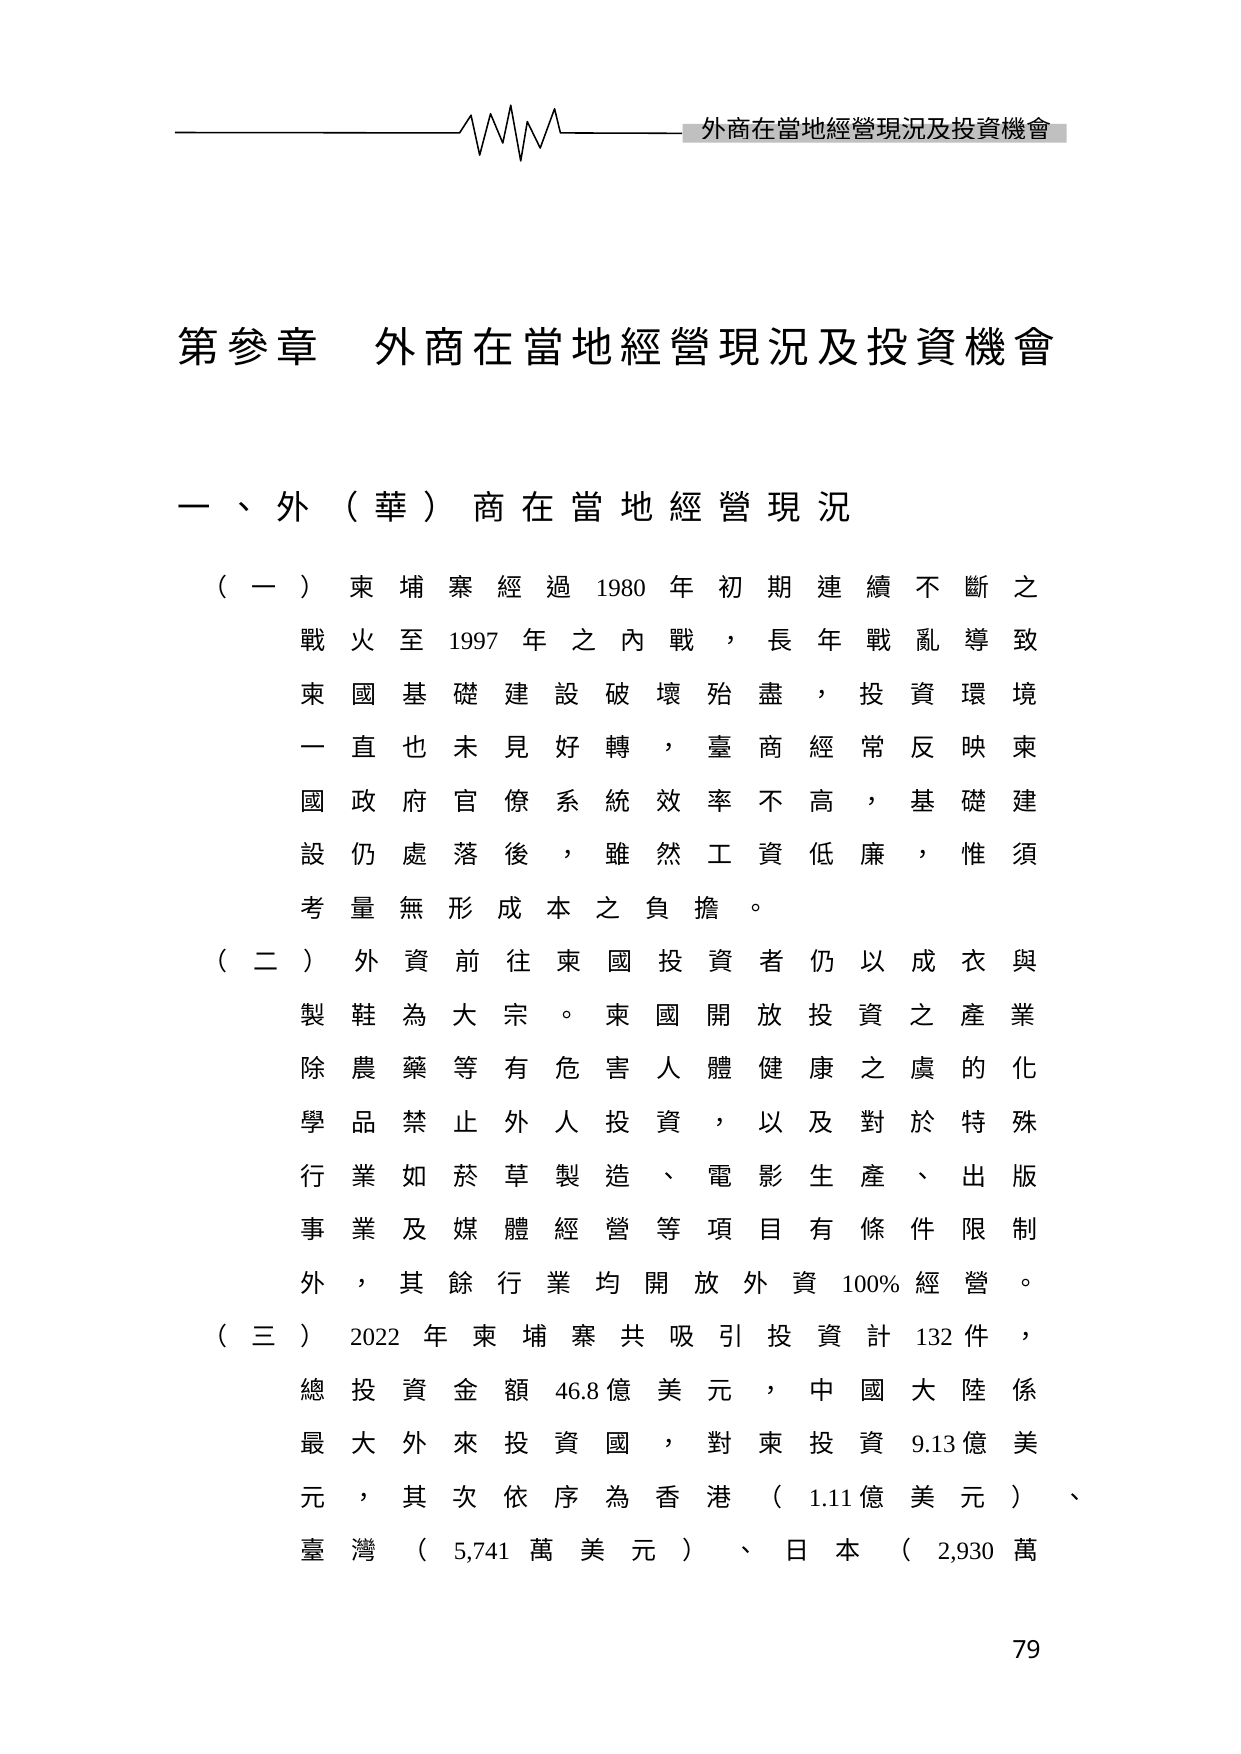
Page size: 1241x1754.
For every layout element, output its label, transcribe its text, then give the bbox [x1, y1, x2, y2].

text （二）外資前往柬國投資者仍以成衣與製鞋為大宗。柬國開放投資之產業，除農藥等有危害人體健康之虞的化學品禁止外人投資，以及對於特殊行業如菸草製造、電影生產、出版事業及媒體經營等項目有條件限制外，其餘行業均開放外資100%經營。 [202, 933, 1063, 1308]
text 第參章 外商在當地經營現況及投資機會 [178, 291, 1063, 398]
text 一、外（華）商在當地經營現況 [178, 478, 1063, 532]
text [202, 1308, 1063, 1576]
text （一）柬埔寨經過1980年初期連續不斷之戰火至1997年之內戰，長年戰亂導致柬國基礎建設破壞殆盡，投資環境一直也未見好轉，臺商經常反映柬國政府官僚系統效率不高，基礎建設仍處落後，雖然工資低廉，惟須考量無形成本之負擔。 [202, 558, 1063, 933]
